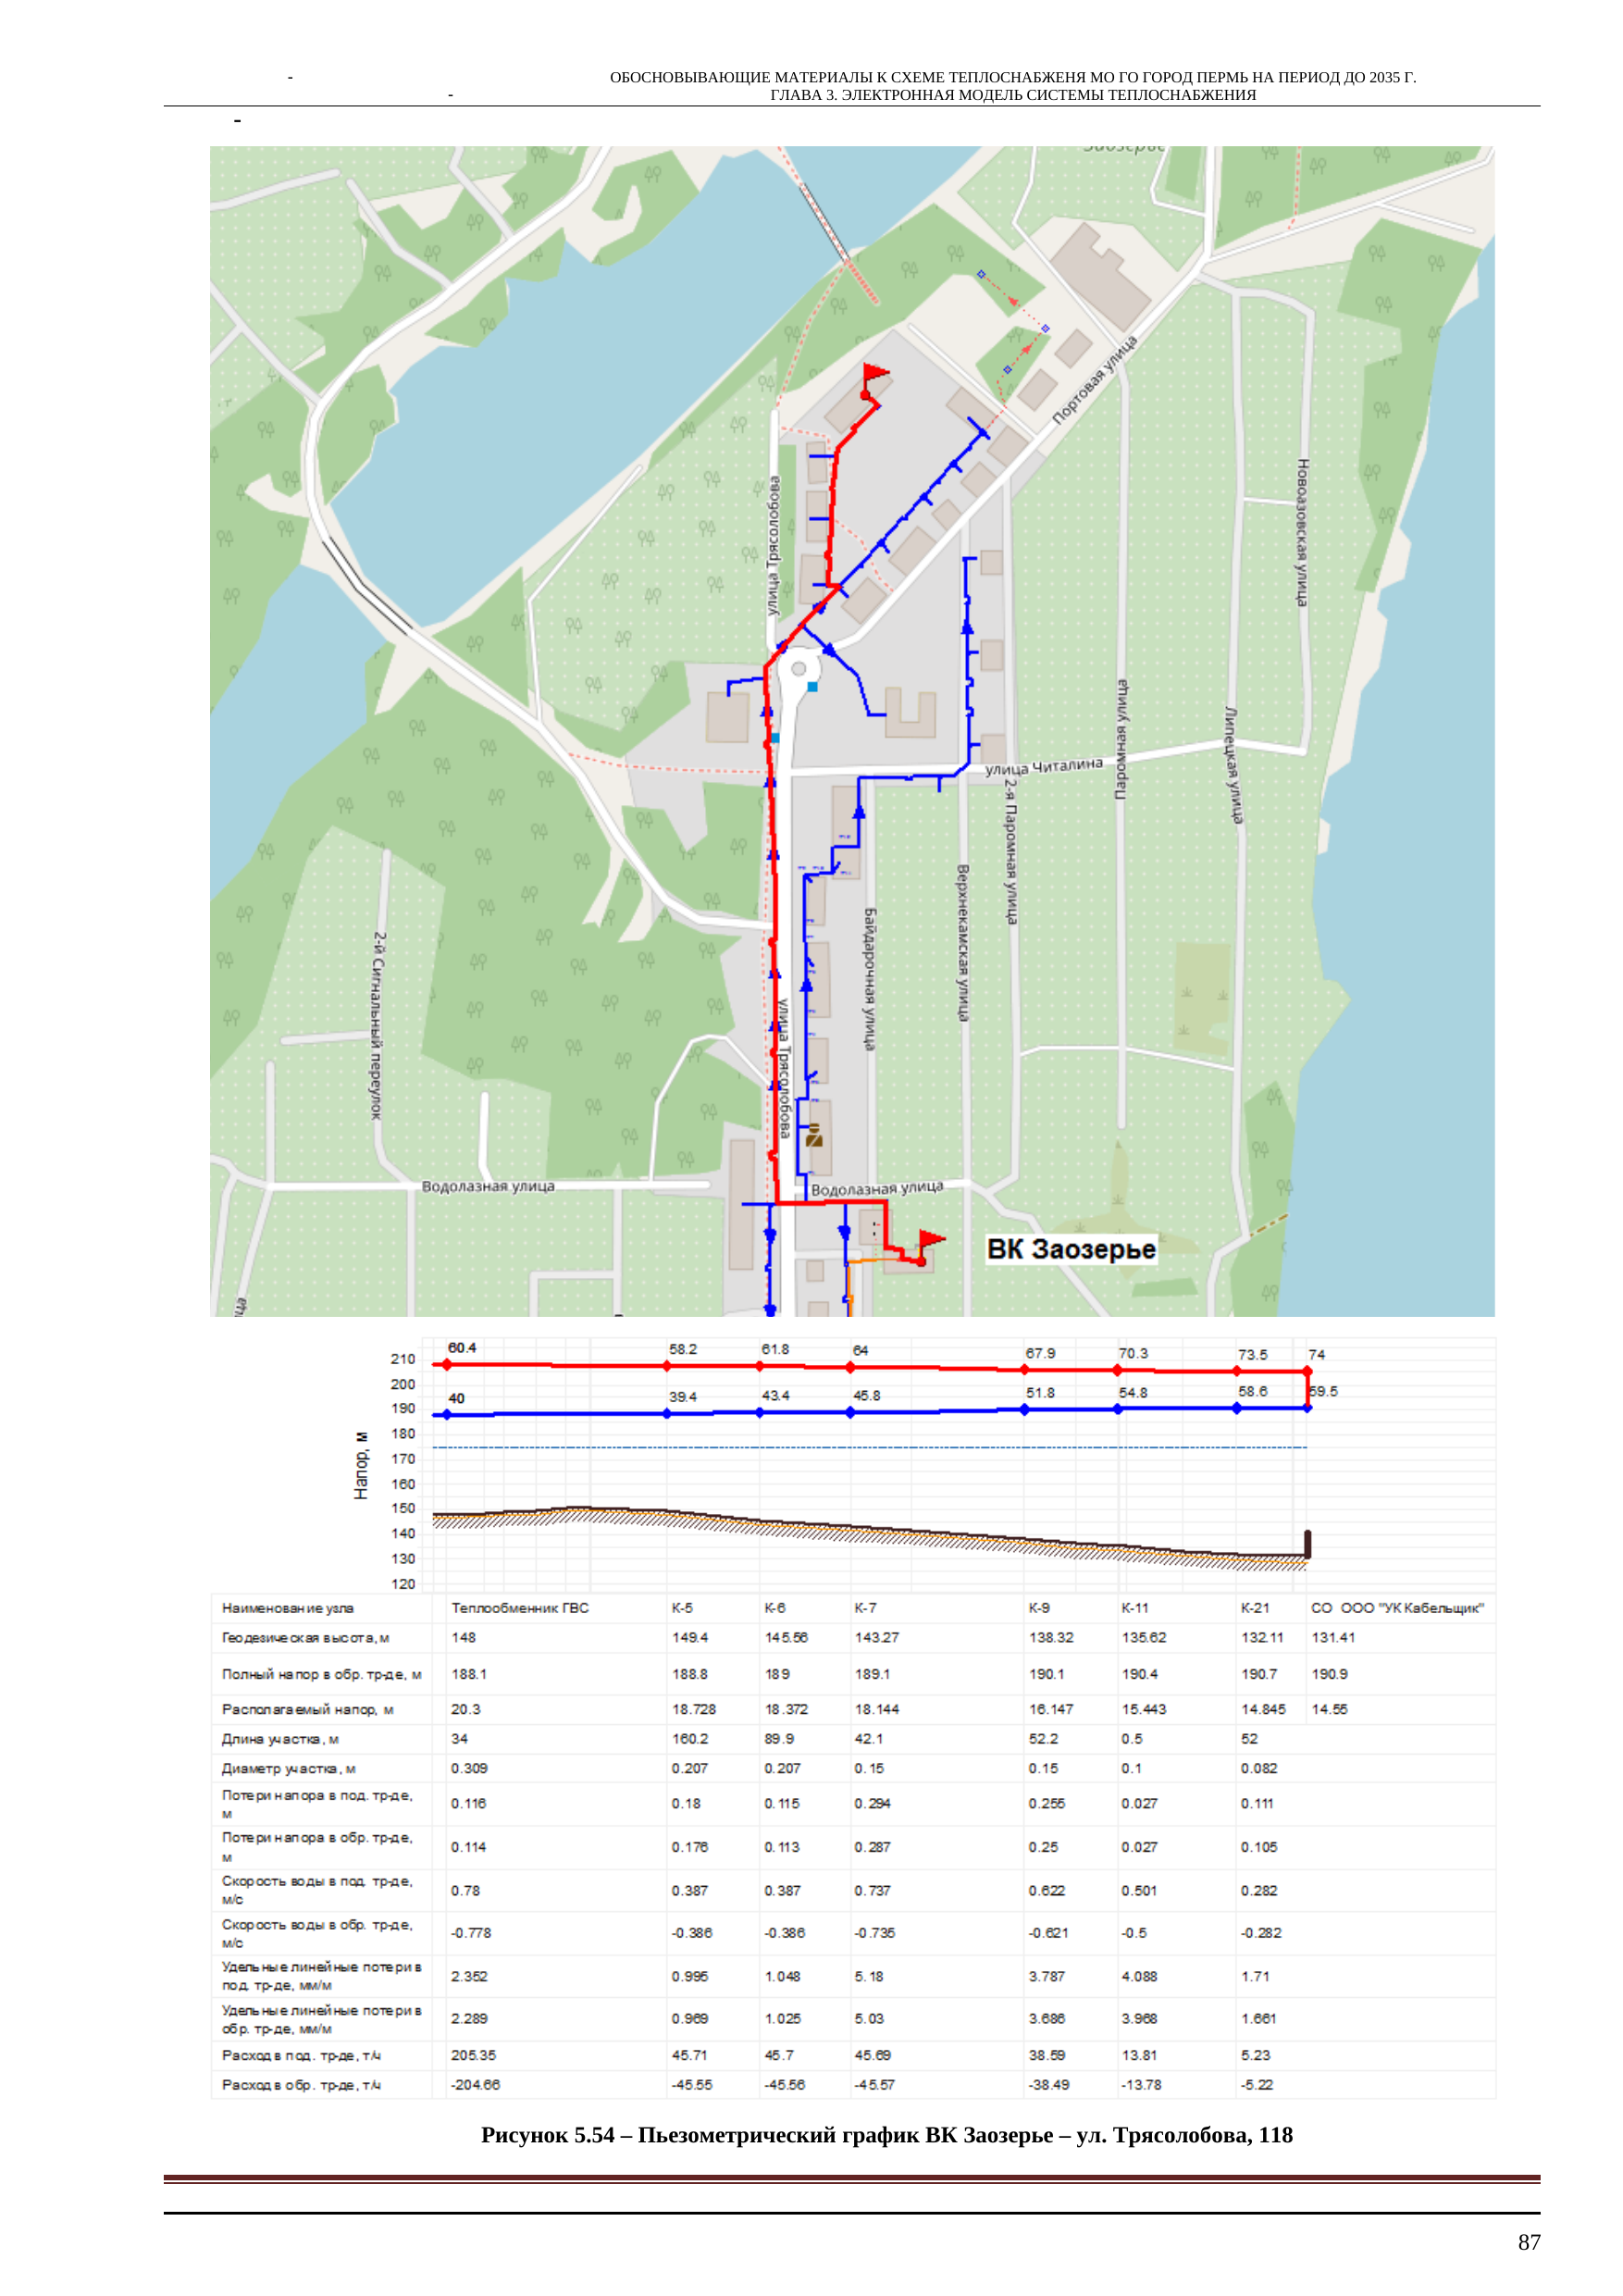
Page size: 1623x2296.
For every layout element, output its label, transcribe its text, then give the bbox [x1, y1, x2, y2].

picture [203, 1329, 1503, 2108]
picture [210, 146, 1495, 1317]
